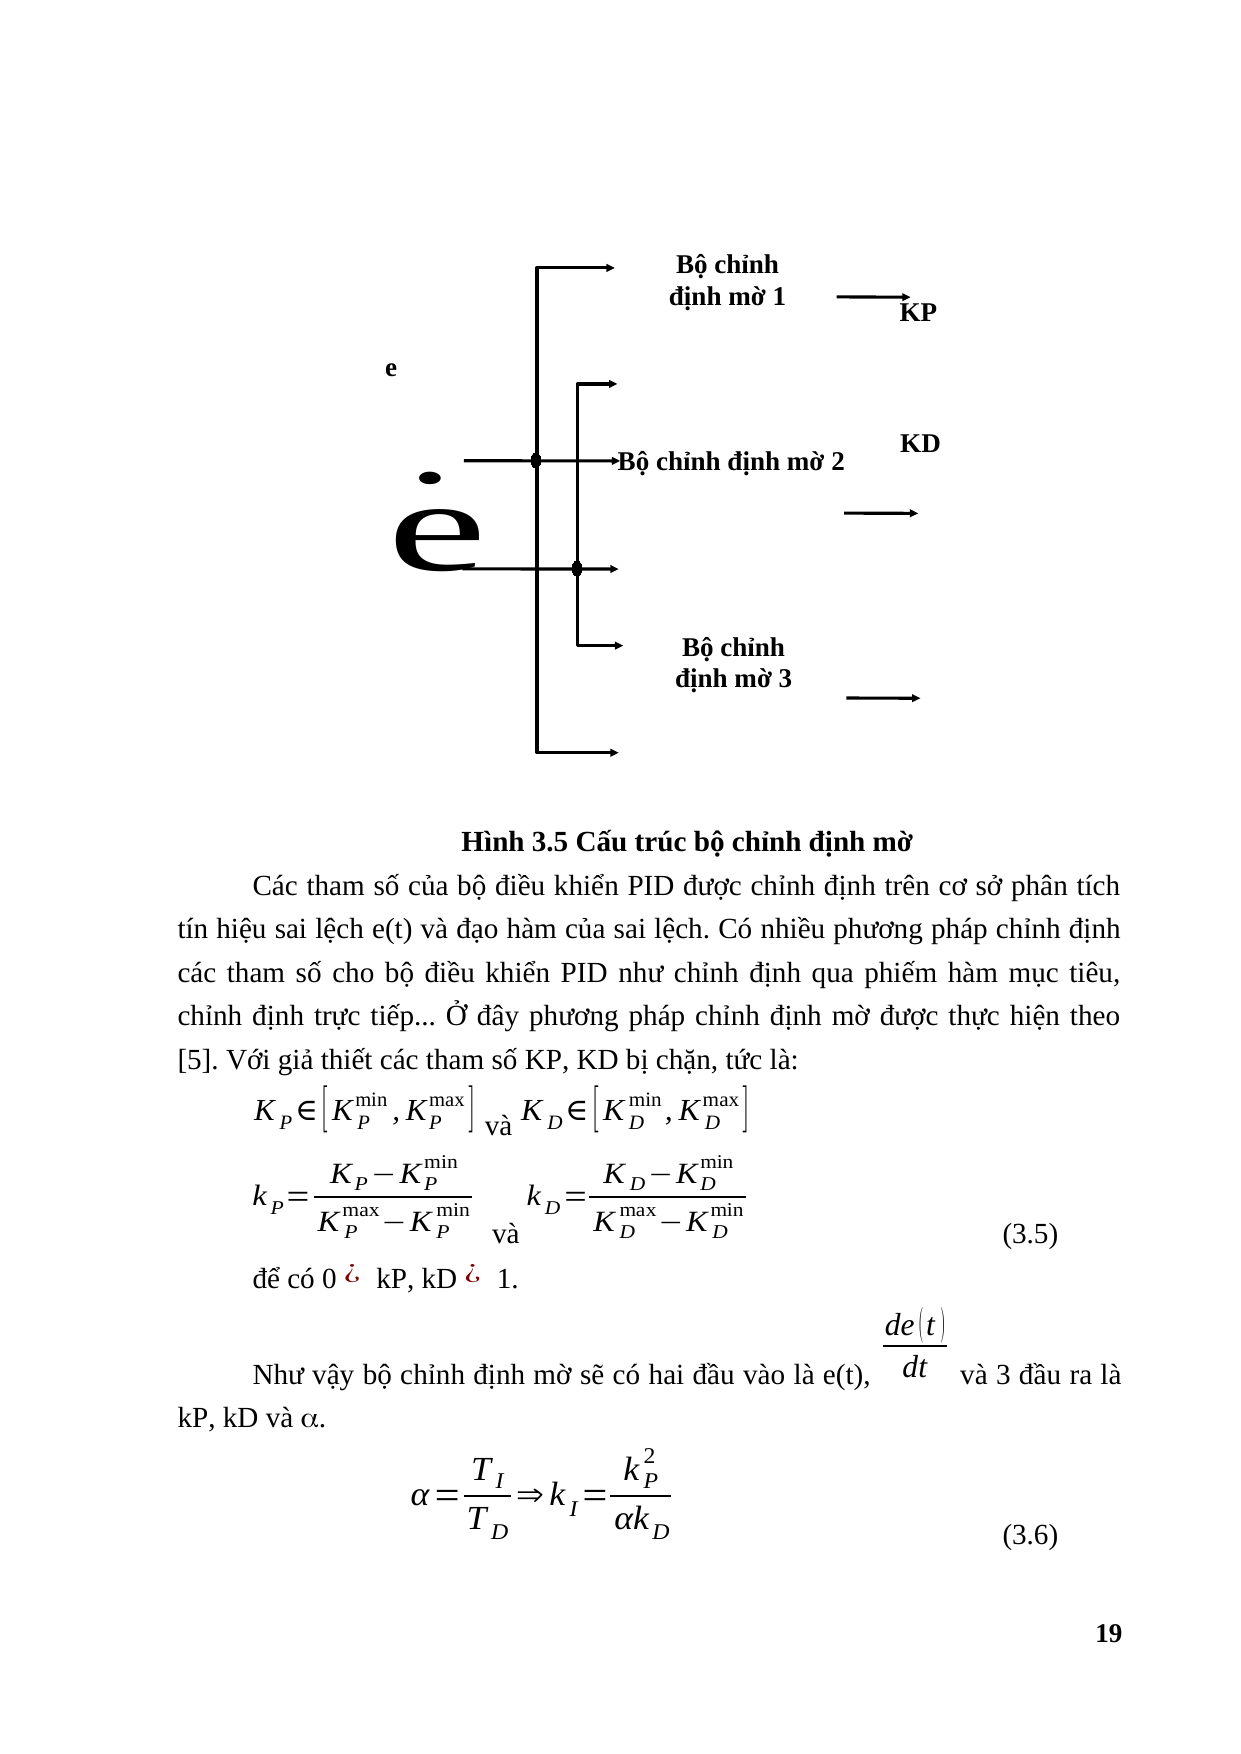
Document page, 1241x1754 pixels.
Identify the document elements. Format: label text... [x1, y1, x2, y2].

text Như vậy bộ chỉnh định mờ sẽ có hai đầu vào là e(t), và 3 đầu ra là kP, kD và . [177, 1305, 1122, 1434]
text và [177, 1086, 1122, 1142]
text (3.6) [177, 1444, 1122, 1551]
text Các tham số của bộ điều khiển PID được chỉnh định trên cơ sở phân tích tín hiệu sai lệch e(t) và đạo hàm của sai lệch. Có nhiều phương pháp chỉnh định các tham số cho bộ điều khiển PID như chỉnh định qua phiếm hàm mục tiêu, chỉnh định trực tiếp... Ở đây phương pháp chỉnh định mờ được thực hiện theo [5]. Với giả thiết các tham số KP, KD bị chặn, tức là: [177, 868, 1122, 1076]
text và (3.5) [177, 1152, 1122, 1250]
text để có 0 kP, kD 1. [177, 1260, 1122, 1295]
text Hình 3.5 Cấu trúc bộ chỉnh định mờ [177, 824, 1122, 858]
